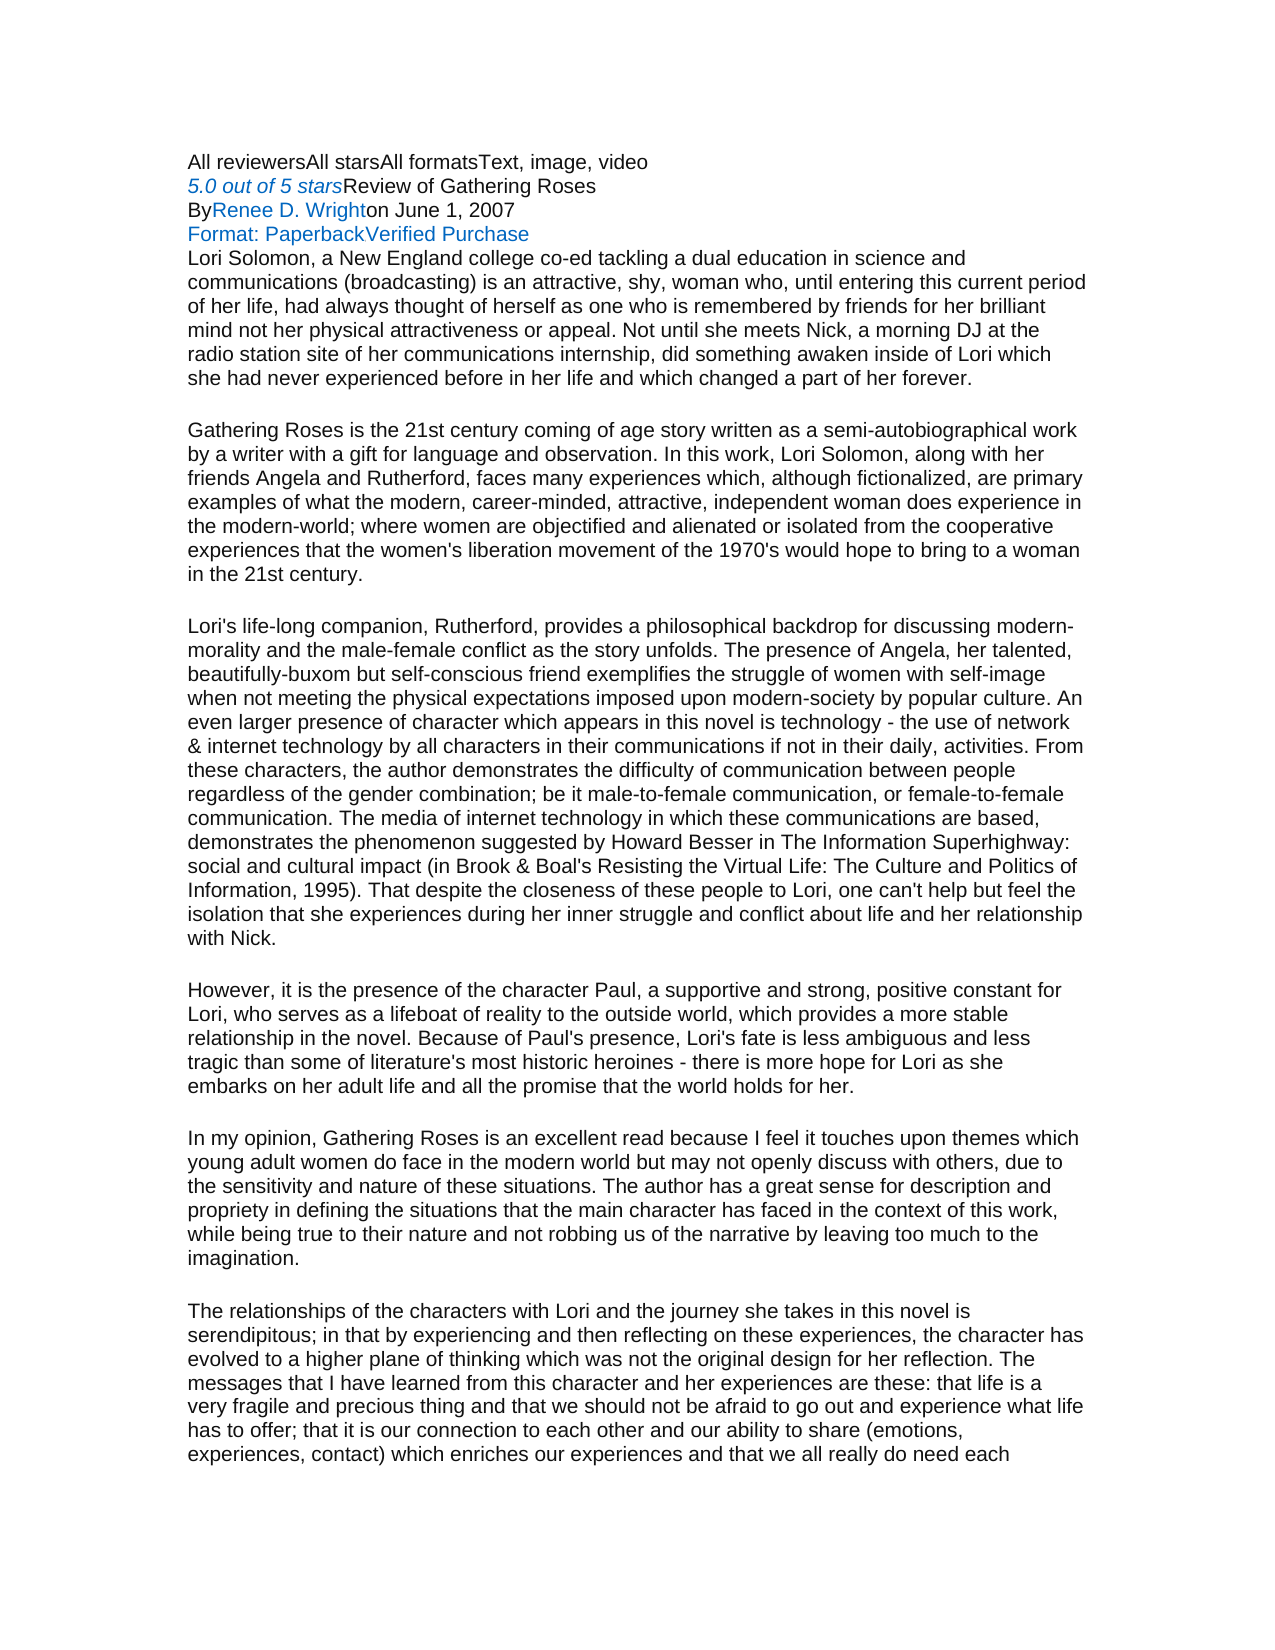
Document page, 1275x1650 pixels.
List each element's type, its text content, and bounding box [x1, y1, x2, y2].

text Format: Paperback|Verified Purchase [187, 222, 1087, 246]
text All reviewersAll starsAll formatsText, image, video [187, 150, 1087, 174]
text ByRenee D. Wrighton June 1, 2007 [187, 198, 1087, 222]
text 5.0 out of 5 starsReview of Gathering Roses [187, 174, 1087, 198]
